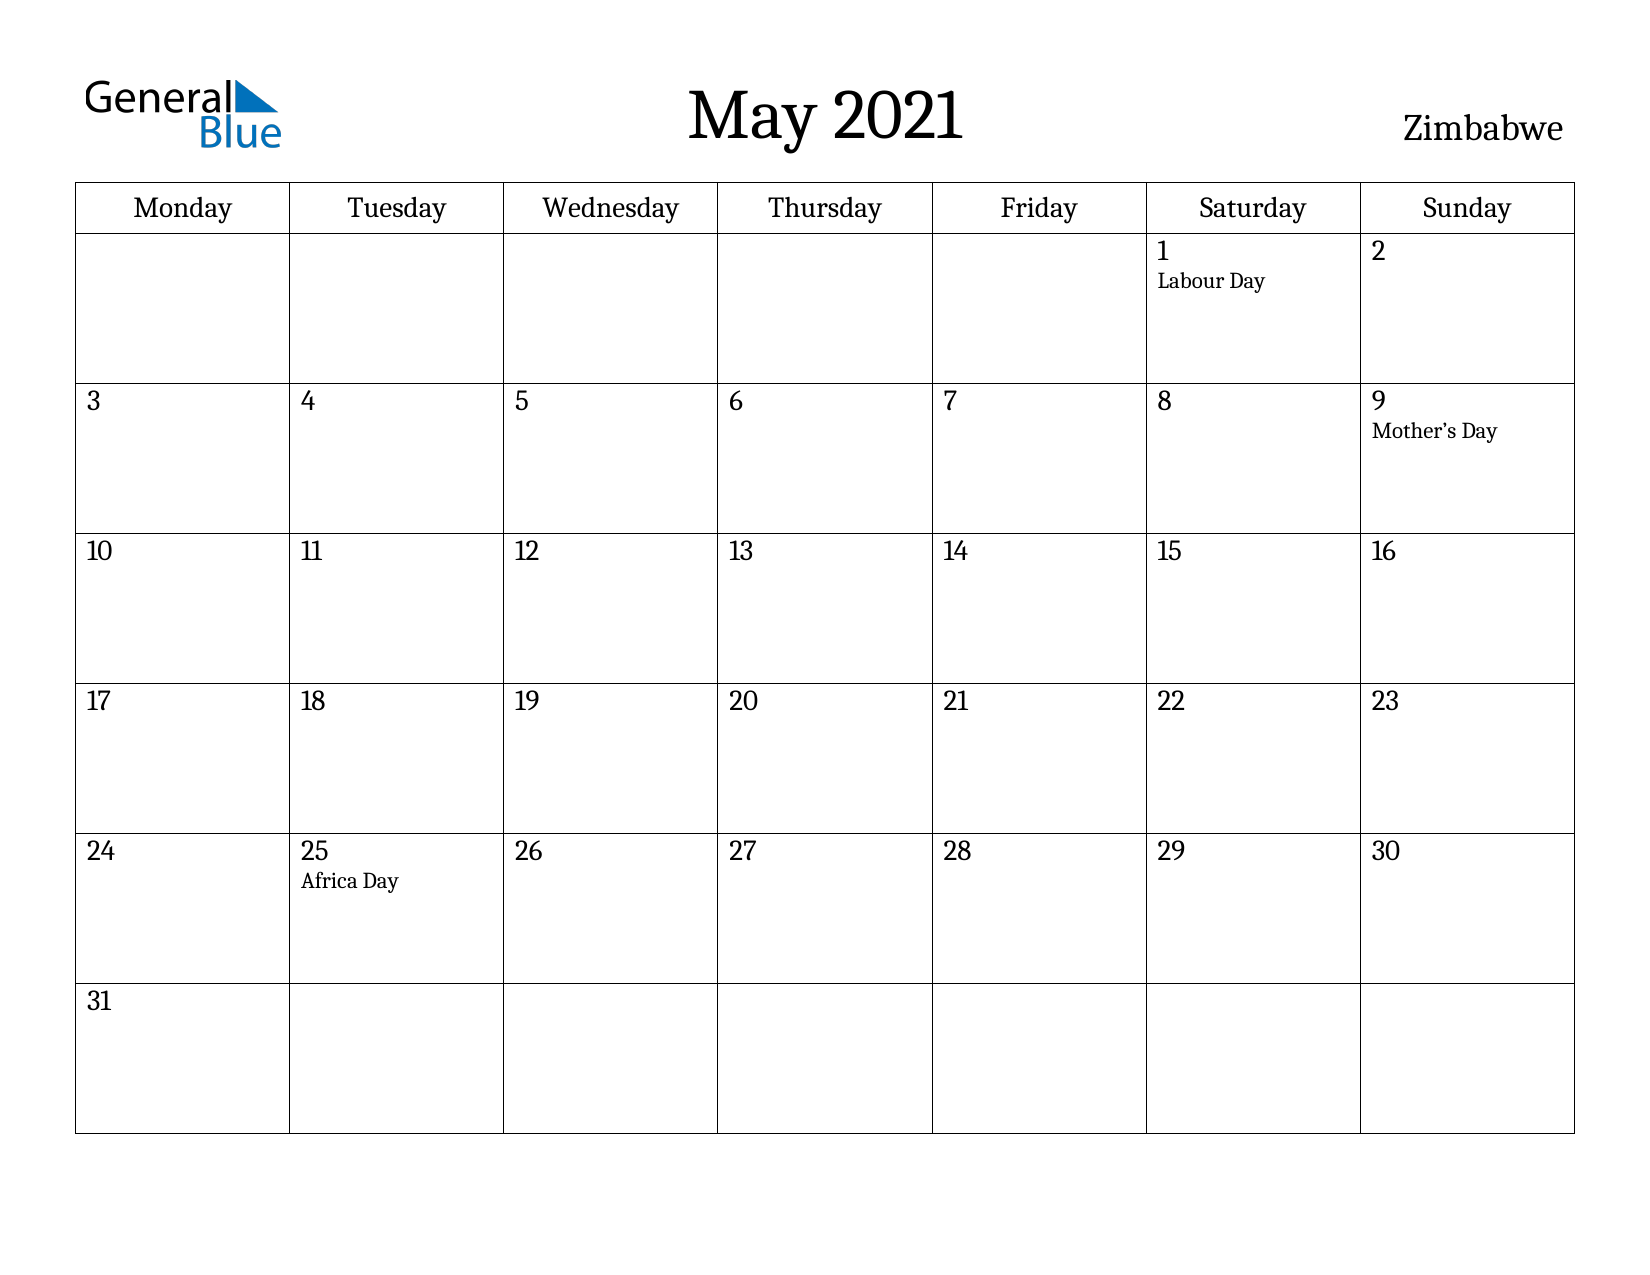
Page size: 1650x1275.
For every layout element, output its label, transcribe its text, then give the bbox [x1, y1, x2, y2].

table_cell [718, 984, 932, 1017]
table_cell [933, 868, 1146, 983]
table_cell [1361, 984, 1574, 1017]
table_cell [933, 984, 1146, 1017]
table_cell [504, 417, 717, 533]
table_cell Friday [933, 183, 1146, 233]
table_cell 14 [933, 534, 1146, 567]
table_cell 22 [1147, 684, 1360, 717]
table_cell [718, 417, 932, 533]
table_cell 6 [718, 384, 932, 417]
table_cell Labour Day [1147, 267, 1360, 383]
table_cell [1147, 1018, 1360, 1133]
table_cell 12 [504, 534, 717, 567]
table_cell [718, 1018, 932, 1133]
picture [86, 80, 281, 148]
table_cell [504, 717, 717, 833]
table_cell 18 [290, 684, 503, 717]
table_header [76, 75, 503, 182]
table_cell [504, 234, 717, 267]
table_cell [290, 267, 503, 383]
table_cell [933, 267, 1146, 383]
table_cell [76, 417, 289, 533]
table_cell Saturday [1147, 183, 1360, 233]
table_cell [1147, 717, 1360, 833]
table_cell [290, 1018, 503, 1133]
table_cell [1361, 1018, 1574, 1133]
table_cell 26 [504, 834, 717, 867]
table_cell [290, 984, 503, 1017]
table_cell 16 [1361, 534, 1574, 567]
table_cell 25 [290, 834, 503, 867]
table_cell 29 [1147, 834, 1360, 867]
table_cell 1 [1147, 234, 1360, 267]
table_cell 30 [1361, 834, 1574, 867]
table_cell [1361, 567, 1574, 683]
table_cell Thursday [718, 183, 932, 233]
table_cell [76, 234, 289, 267]
table_cell 27 [718, 834, 932, 867]
table_cell [1147, 567, 1360, 683]
table_cell [1361, 267, 1574, 383]
table_cell 9 [1361, 384, 1574, 417]
table_cell [504, 567, 717, 683]
table_cell [933, 567, 1146, 683]
table_cell 17 [76, 684, 289, 717]
table_cell [76, 717, 289, 833]
table_cell [718, 234, 932, 267]
table_cell [504, 868, 717, 983]
table_cell 7 [933, 384, 1146, 417]
table_cell 15 [1147, 534, 1360, 567]
table_cell [290, 717, 503, 833]
table_cell [76, 267, 289, 383]
table_cell [1361, 868, 1574, 983]
table_cell [290, 417, 503, 533]
table_cell [76, 567, 289, 683]
table_cell [1147, 417, 1360, 533]
table_cell 20 [718, 684, 932, 717]
table_cell [933, 717, 1146, 833]
table_cell [718, 267, 932, 383]
table_cell 28 [933, 834, 1146, 867]
table_cell 4 [290, 384, 503, 417]
table_cell 23 [1361, 684, 1574, 717]
table_cell 2 [1361, 234, 1574, 267]
table_header May 2021 [504, 75, 1146, 182]
table_cell [718, 567, 932, 683]
table_cell [1361, 717, 1574, 833]
table_cell 24 [76, 834, 289, 867]
table_cell [504, 267, 717, 383]
table_cell [718, 868, 932, 983]
table_cell Tuesday [290, 183, 503, 233]
table_cell Monday [76, 183, 289, 233]
table_cell [933, 1018, 1146, 1133]
table_cell 19 [504, 684, 717, 717]
table_cell [76, 1018, 289, 1133]
table_cell Wednesday [504, 183, 717, 233]
table_cell 13 [718, 534, 932, 567]
table_cell [504, 1018, 717, 1133]
table_cell [718, 717, 932, 833]
table_cell [1147, 984, 1360, 1017]
table_cell 11 [290, 534, 503, 567]
table_cell [76, 868, 289, 983]
table_cell Mother’s Day [1361, 417, 1574, 533]
table_cell 21 [933, 684, 1146, 717]
table_cell 8 [1147, 384, 1360, 417]
table_cell 10 [76, 534, 289, 567]
table_cell [933, 234, 1146, 267]
table_cell [290, 567, 503, 683]
table_cell 3 [76, 384, 289, 417]
table_cell Sunday [1361, 183, 1574, 233]
table_cell [1147, 868, 1360, 983]
table_cell [504, 984, 717, 1017]
table_cell 31 [76, 984, 289, 1017]
table_cell [290, 234, 503, 267]
table_cell 5 [504, 384, 717, 417]
table_cell Africa Day [290, 868, 503, 983]
table_cell [933, 417, 1146, 533]
table_header Zimbabwe [1146, 75, 1574, 182]
